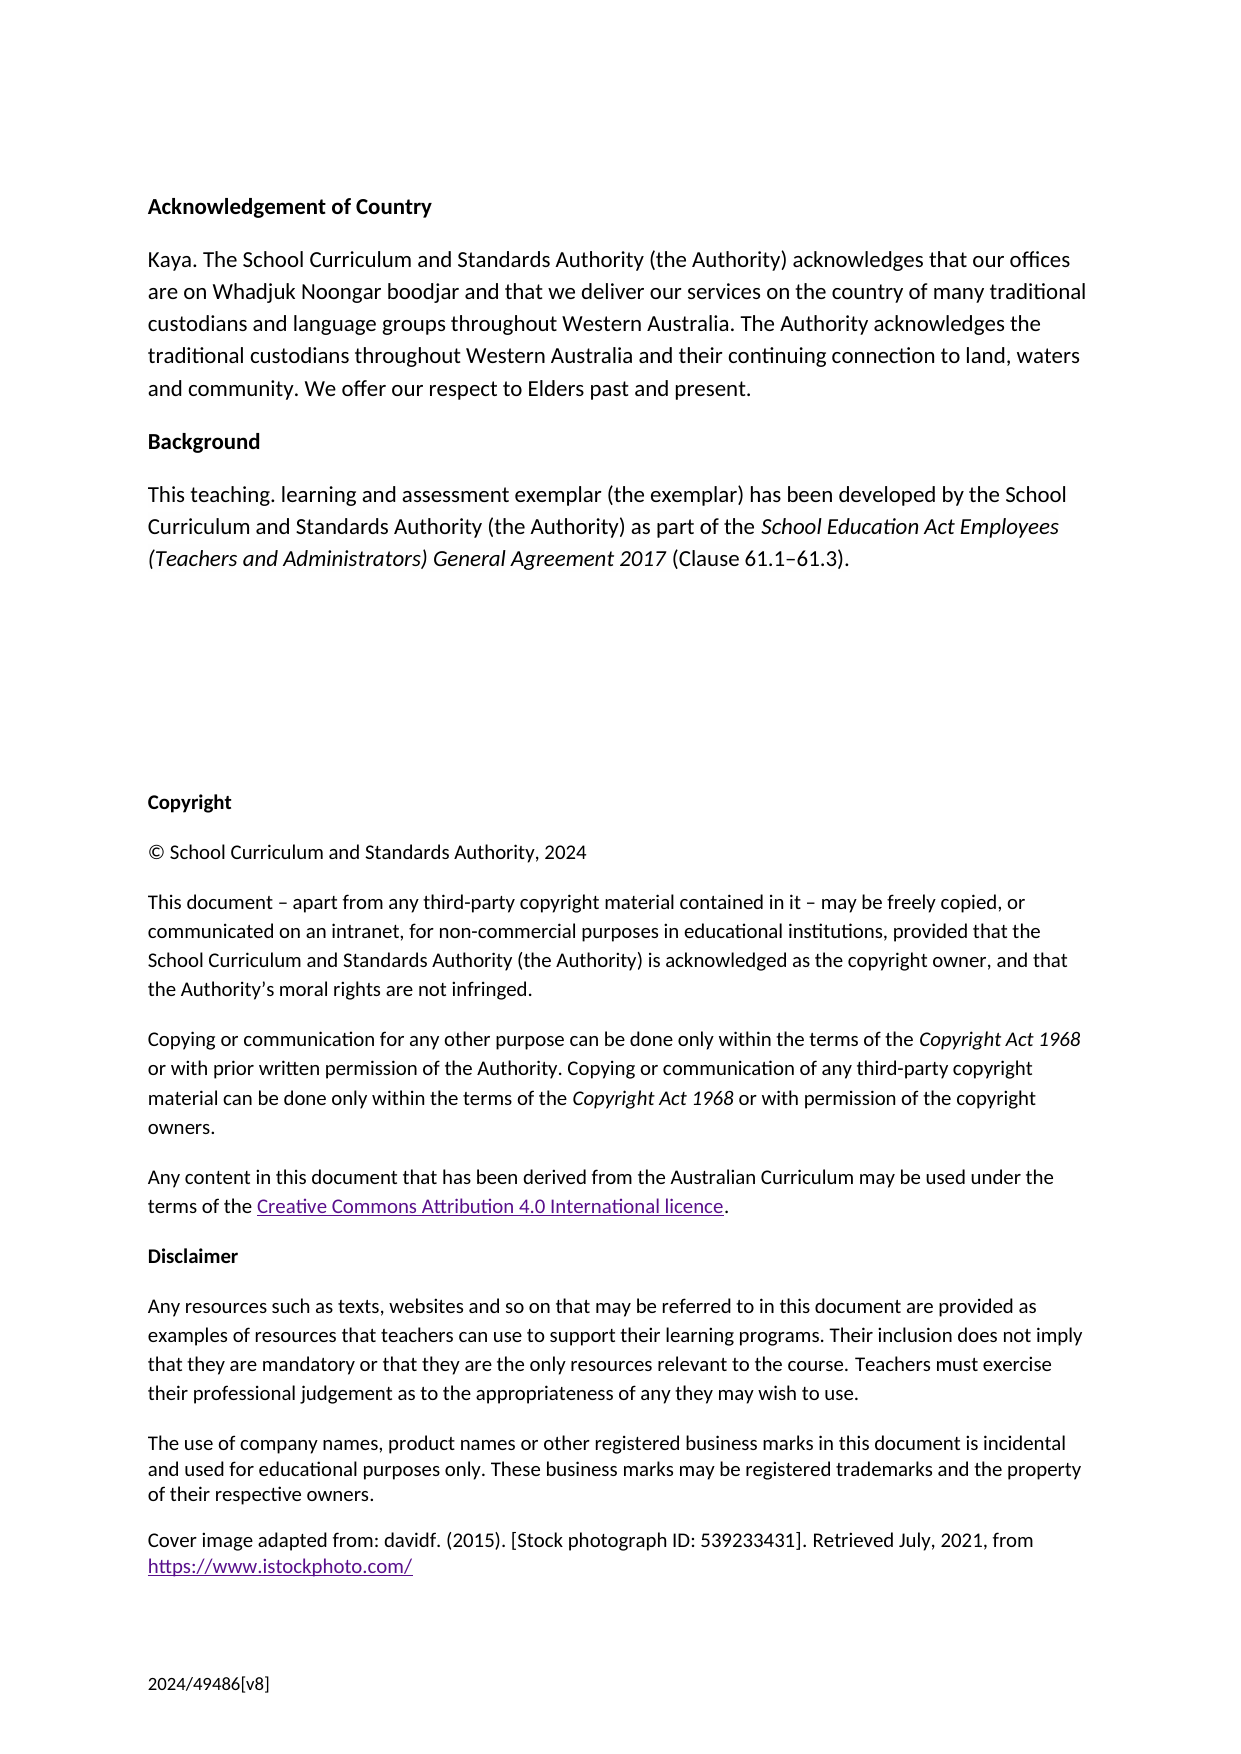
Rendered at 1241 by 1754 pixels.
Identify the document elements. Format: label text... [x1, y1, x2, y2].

text Copyright [148, 789, 1092, 814]
text Background [148, 427, 1092, 455]
text Any resources such as texts, websites and so on that may be referred to in this document are provided as examples of resources that teachers can use to support their learning programs. Their inclusion does not imply that they are mandatory or that they are the only resources relevant to the course. Teachers must exercise their professional judgement as to the appropriateness of any they may wish to use. [148, 1293, 1092, 1406]
text Cover image adapted from: davidf. (2015). [Stock photograph ID: 539233431]. Retrieved July, 2021, from https://www.istockphoto.com/ [148, 1528, 1092, 1578]
text Kaya. The School Curriculum and Standards Authority (the Authority) acknowledges that our offices are on Whadjuk Noongar boodjar and that we deliver our services on the country of many traditional custodians and language groups throughout Western Australia. The Authority acknowledges the traditional custodians throughout Western Australia and their continuing connection to land, waters and community. We offer our respect to Elders past and present. [148, 245, 1092, 402]
text The use of company names, product names or other registered business marks in this document is incidental and used for educational purposes only. These business marks may be registered trademarks and the property of their respective owners. [148, 1431, 1092, 1507]
text Disclaimer [148, 1243, 1092, 1268]
text This teaching. learning and assessment exemplar (the exemplar) has been developed by the School Curriculum and Standards Authority (the Authority) as part of the School Education Act Employees (Teachers and Administrators) General Agreement 2017 (Clause 61.1–61.3). [148, 480, 1092, 572]
text © School Curriculum and Standards Authority, 2024 [148, 839, 1092, 864]
text Any content in this document that has been derived from the Australian Curriculum may be used under the terms of the Creative Commons Attribution 4.0 International licence. [148, 1164, 1092, 1218]
text Copying or communication for any other purpose can be done only within the terms of the Copyright Act 1968 or with prior written permission of the Authority. Copying or communication of any third-party copyright material can be done only within the terms of the Copyright Act 1968 or with permission of the copyright owners. [148, 1026, 1092, 1139]
text This document – apart from any third-party copyright material contained in it – may be freely copied, or communicated on an intranet, for non-commercial purposes in educational institutions, provided that the School Curriculum and Standards Authority (the Authority) is acknowledged as the copyright owner, and that the Authority’s moral rights are not infringed. [148, 889, 1092, 1002]
text Acknowledgement of Country [148, 192, 1092, 220]
